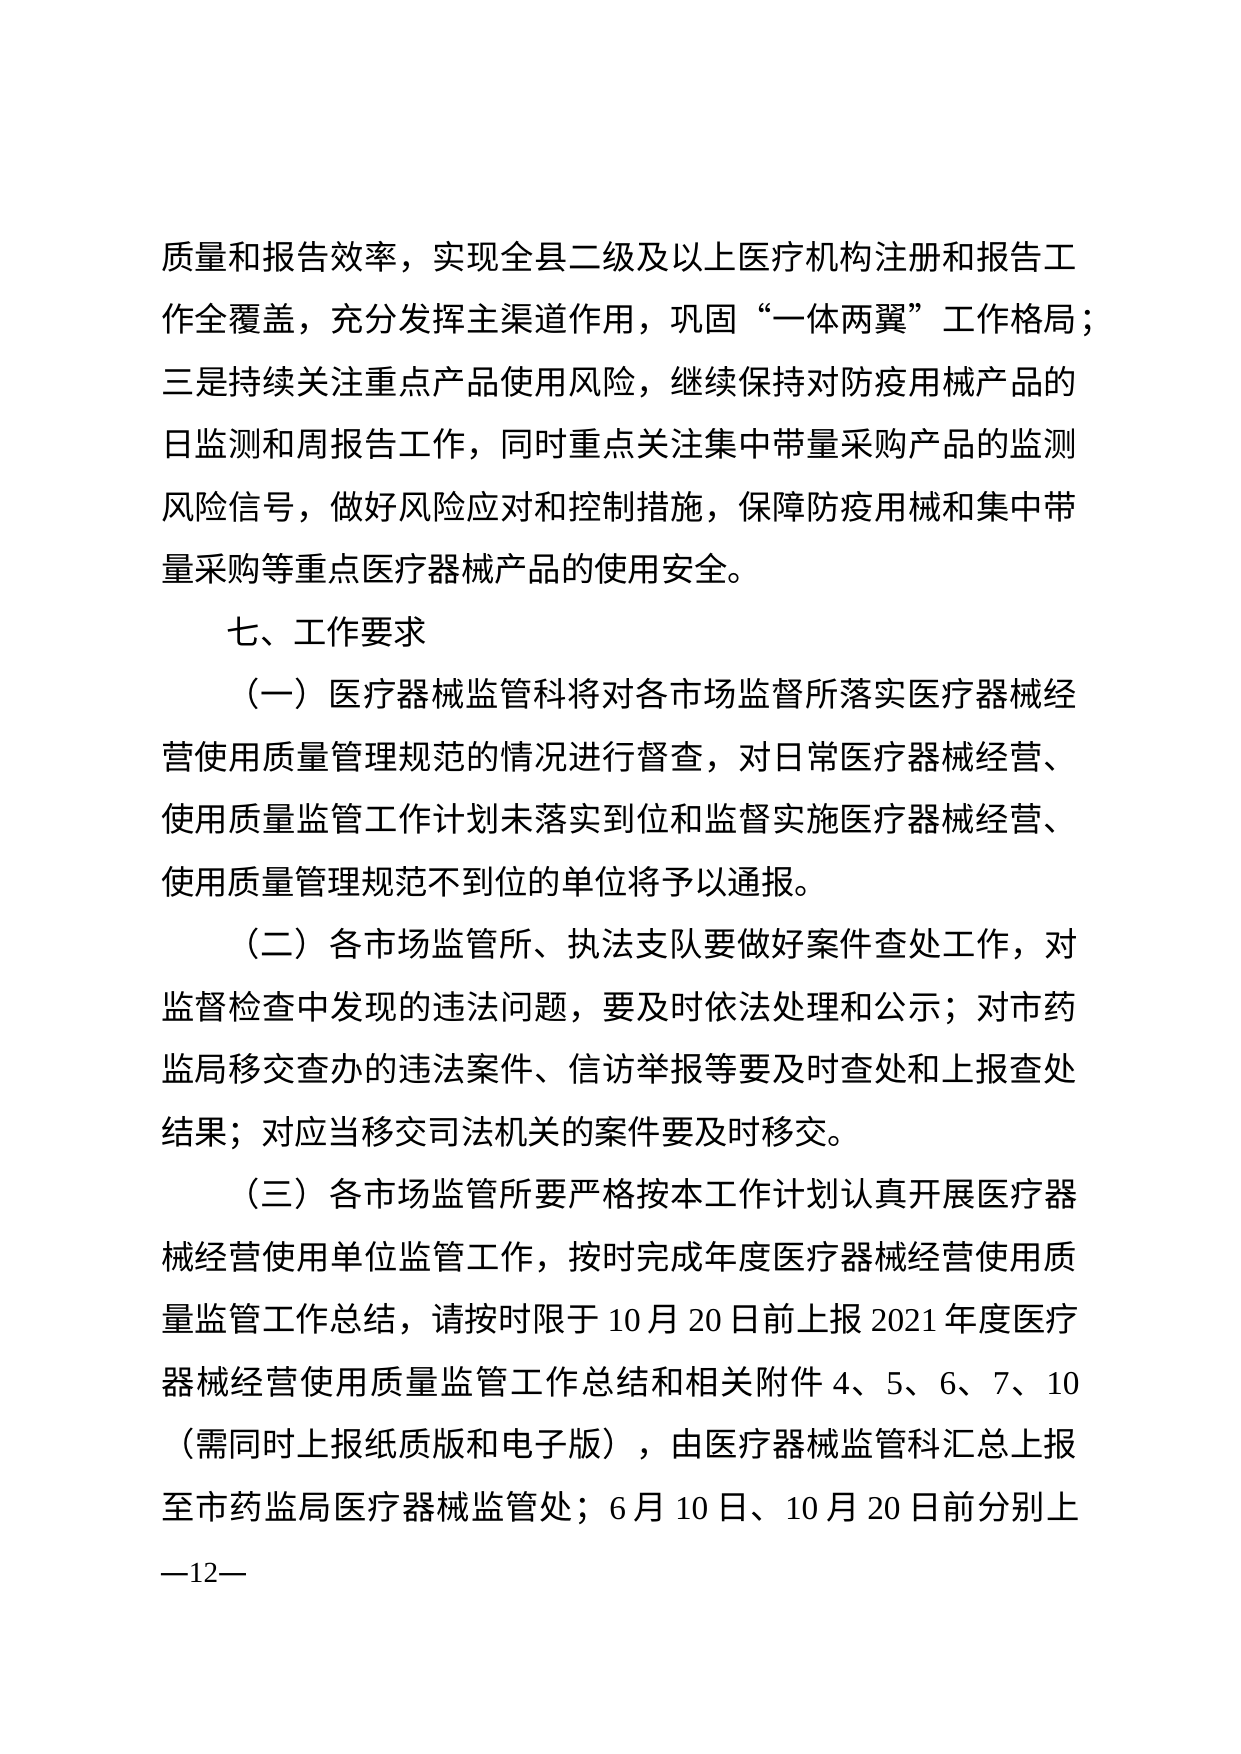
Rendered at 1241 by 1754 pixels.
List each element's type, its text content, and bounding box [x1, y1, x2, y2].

text （二）各市场监管所、执法支队要做好案件查处工作，对监督检查中发现的违法问题，要及时依法处理和公示；对市药监局移交查办的违法案件、信访举报等要及时查处和上报查处结果；对应当移交司法机关的案件要及时移交。 [161, 907, 1079, 1157]
text （一）医疗器械监管科将对各市场监督所落实医疗器械经营使用质量管理规范的情况进行督查，对日常医疗器械经营、使用质量监管工作计划未落实到位和监督实施医疗器械经营、使用质量管理规范不到位的单位将予以通报。 [161, 657, 1079, 907]
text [161, 219, 1079, 594]
text 七、工作要求 [161, 594, 1079, 657]
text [161, 1157, 1079, 1532]
